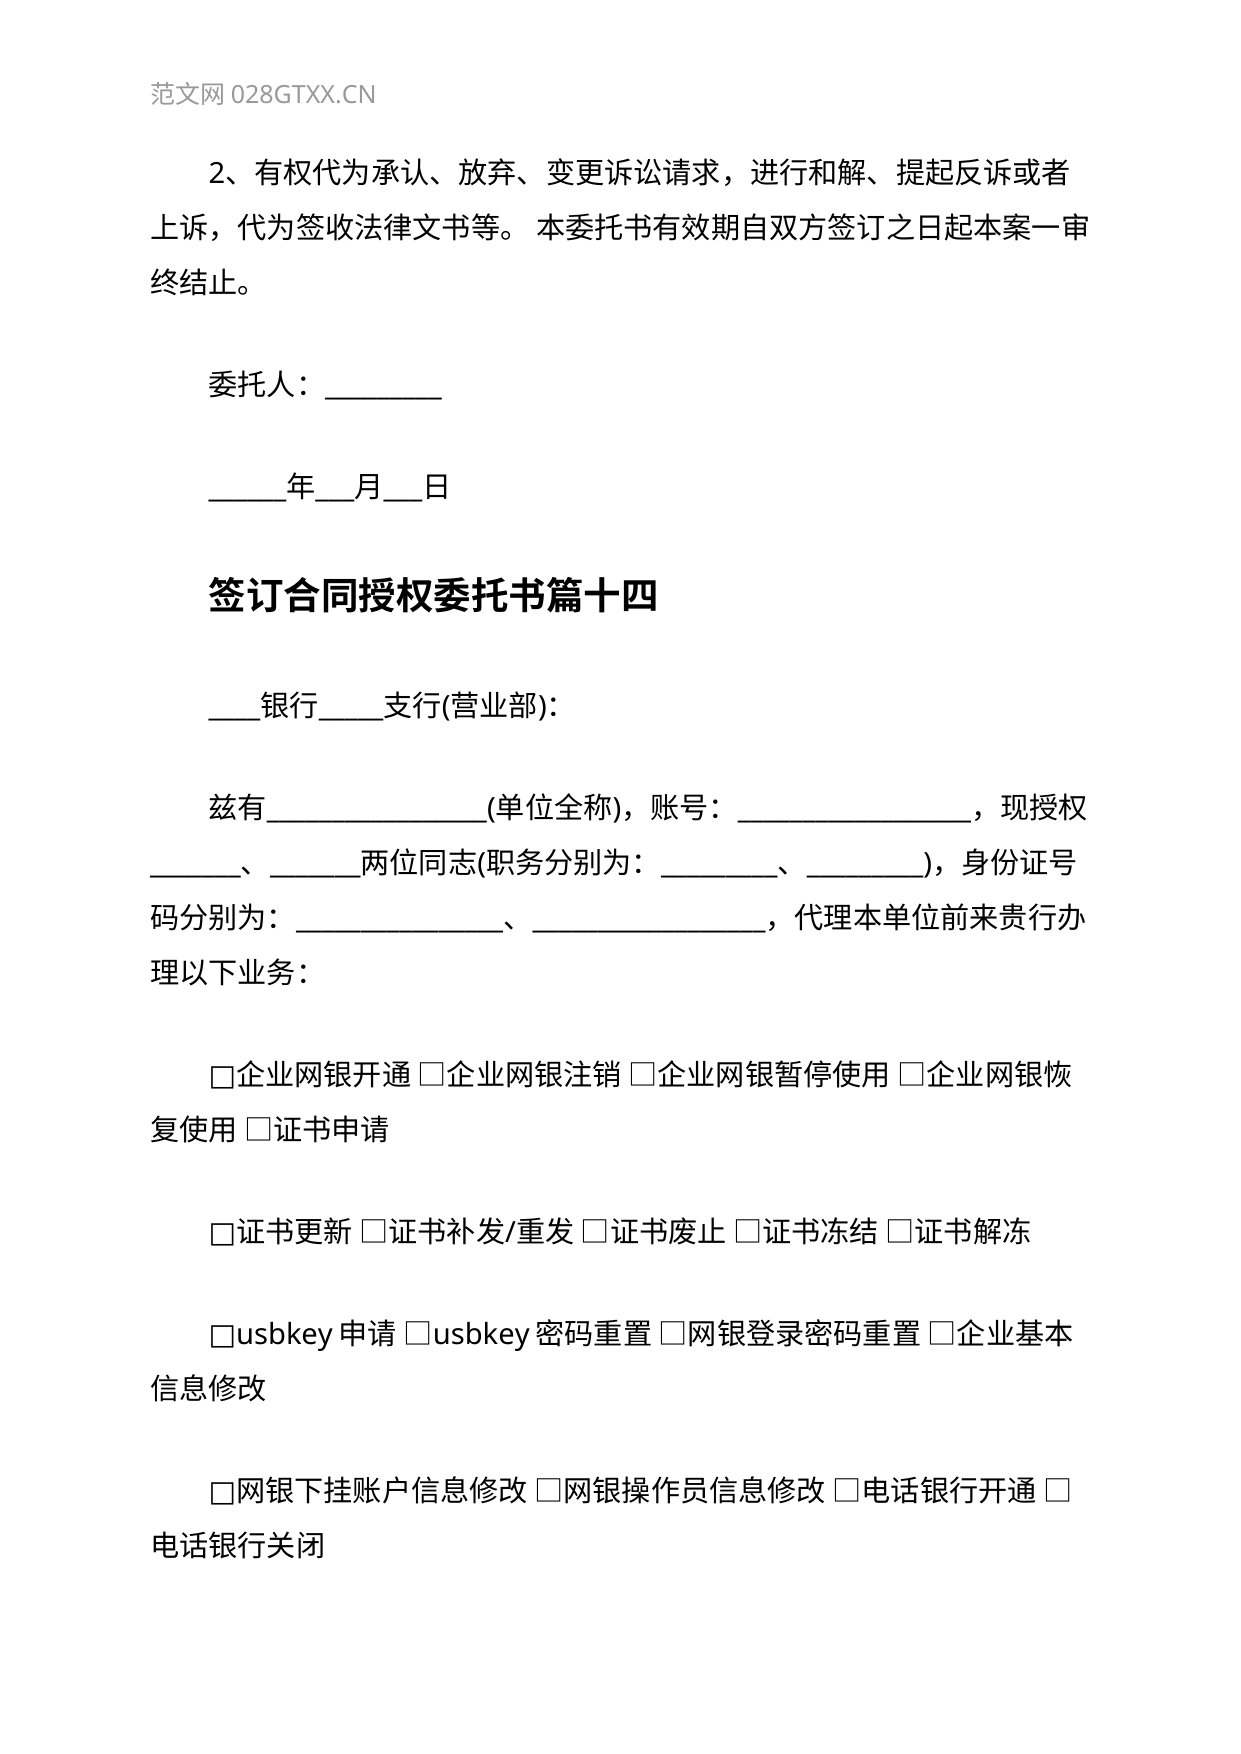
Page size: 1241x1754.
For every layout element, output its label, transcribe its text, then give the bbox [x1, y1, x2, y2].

text □证书更新 □证书补发/重发 □证书废止 □证书冻结 □证书解冻 [150, 1208, 1090, 1251]
text 委托人：_________ [150, 362, 1090, 404]
text 2、有权代为承认、放弃、变更诉讼请求，进行和解、提起反诉或者上诉，代为签收法律文书等。 本委托书有效期自双方签订之日起本案一审终结止。 [150, 150, 1090, 302]
text 签订合同授权委托书篇十四 [150, 566, 1090, 620]
text □网银下挂账户信息修改 □网银操作员信息修改 □电话银行开通 □电话银行关闭 [150, 1467, 1090, 1564]
text 兹有_________________(单位全称)，账号：__________________，现授权_______、_______两位同志(职务分别为：_________、_________)，身份证号码分别为：________________、__________________，代理本单位前来贵行办理以下业务： [150, 785, 1090, 992]
text □企业网银开通 □企业网银注销 □企业网银暂停使用 □企业网银恢复使用 □证书申请 [150, 1052, 1090, 1149]
text ______年___月___日 [150, 464, 1090, 506]
text □usbkey申请 □usbkey密码重置 □网银登录密码重置 □企业基本信息修改 [150, 1311, 1090, 1408]
text ____银行_____支行(营业部)： [150, 683, 1090, 725]
